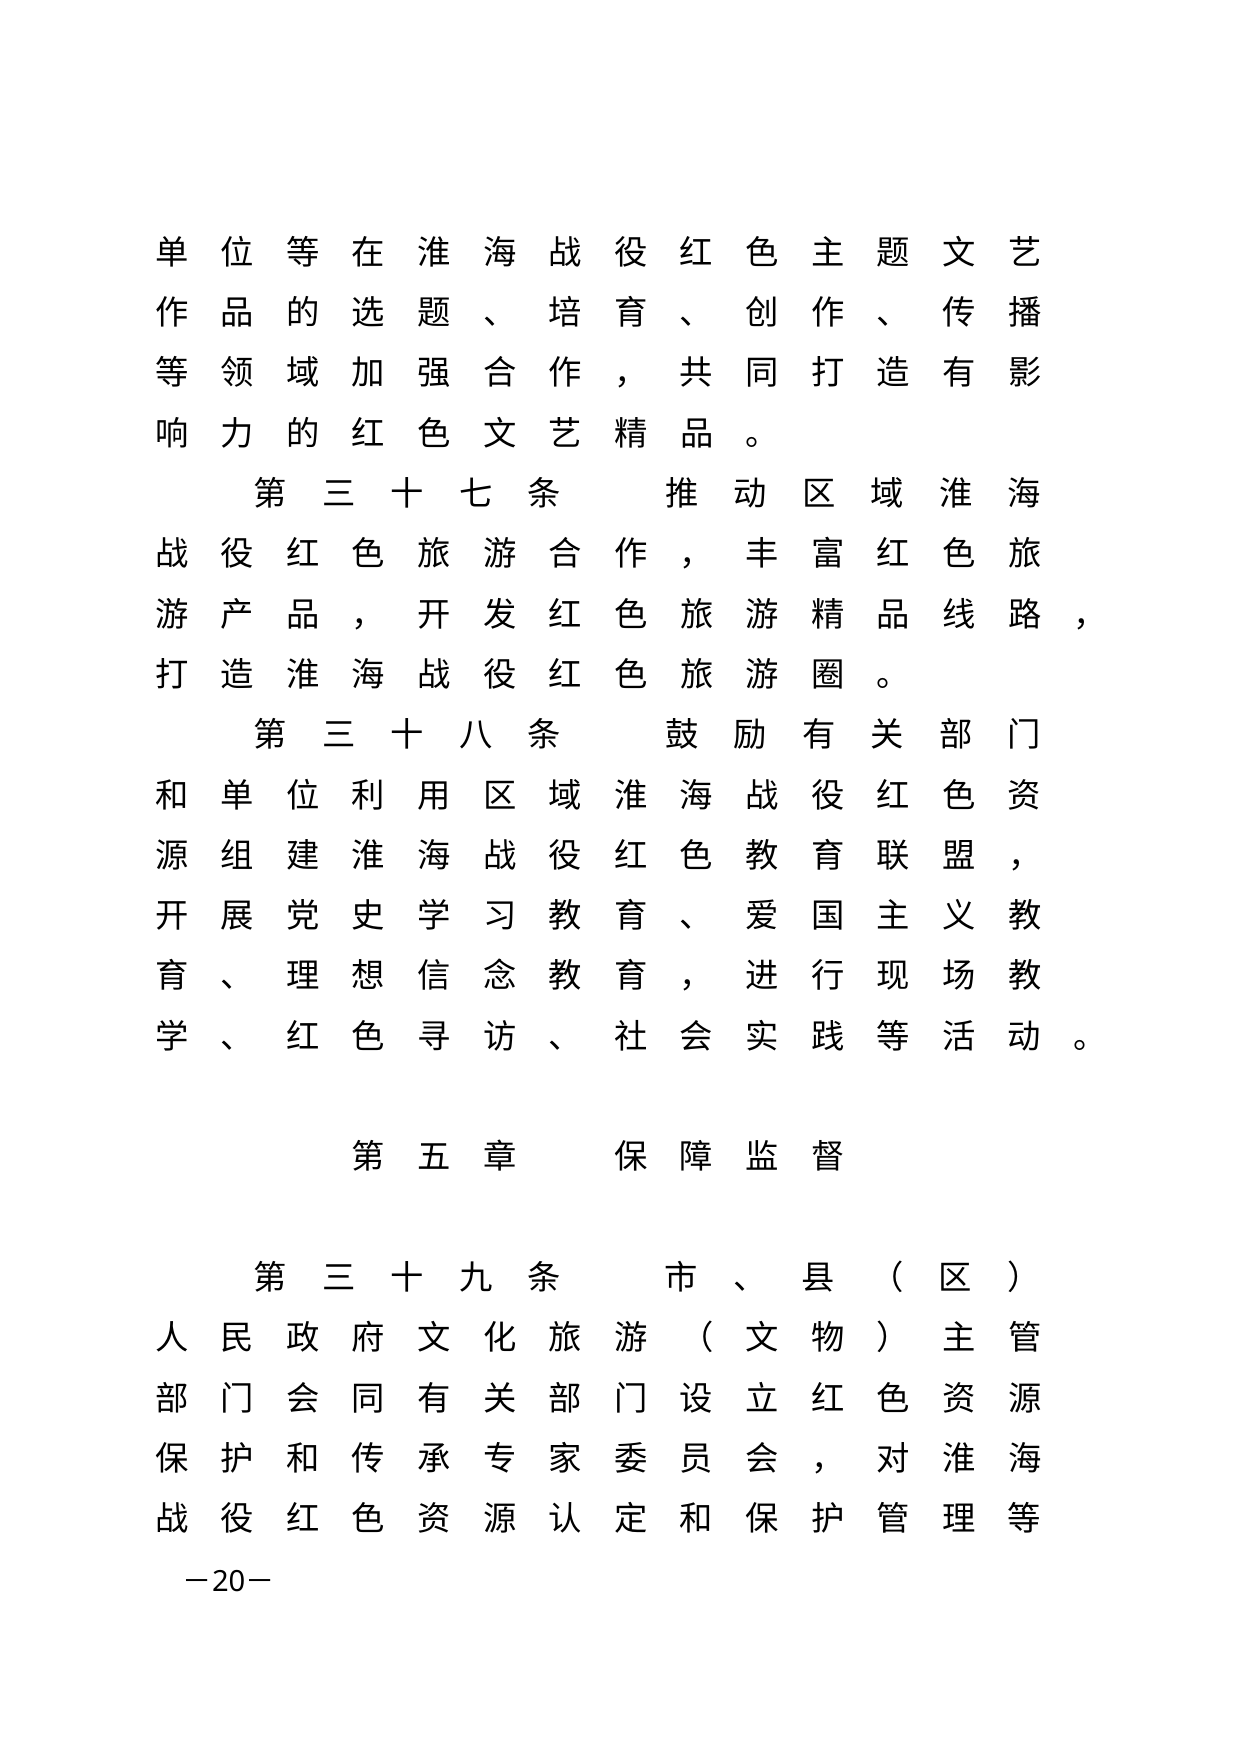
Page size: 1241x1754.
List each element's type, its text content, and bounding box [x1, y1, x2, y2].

text 第三十九条 市、县（区）人民政府文化旅游（文物）主管部门会同有关部门设立红色资源保护和传承专家委员会，对淮海战役红色资源认定和保护管理等事项提供咨询、论证、评审等意见。 [155, 1245, 1073, 1546]
text 第五章 保障监督 [155, 1124, 1073, 1184]
text 第三十八条 鼓励有关部门和单位利用区域淮海战役红色资源组建淮海战役红色教育联盟，开展党史学习教育、爱国主义教育、理想信念教育，进行现场教学、红色寻访、社会实践等活动。 [155, 702, 1073, 1064]
text 第三十七条 推动区域淮海战役红色旅游合作，丰富红色旅游产品，开发红色旅游精品线路，打造淮海战役红色旅游圈。 [155, 461, 1073, 702]
text 第三十六条 推动区域宣传、文化旅游（文物）、教育等部门和文艺表演团体、演出场所经营单位等在淮海战役红色主题文艺作品的选题、培育、创作、传播等领域加强合作，共同打造有影响力的红色文艺精品。 [155, 219, 1073, 461]
